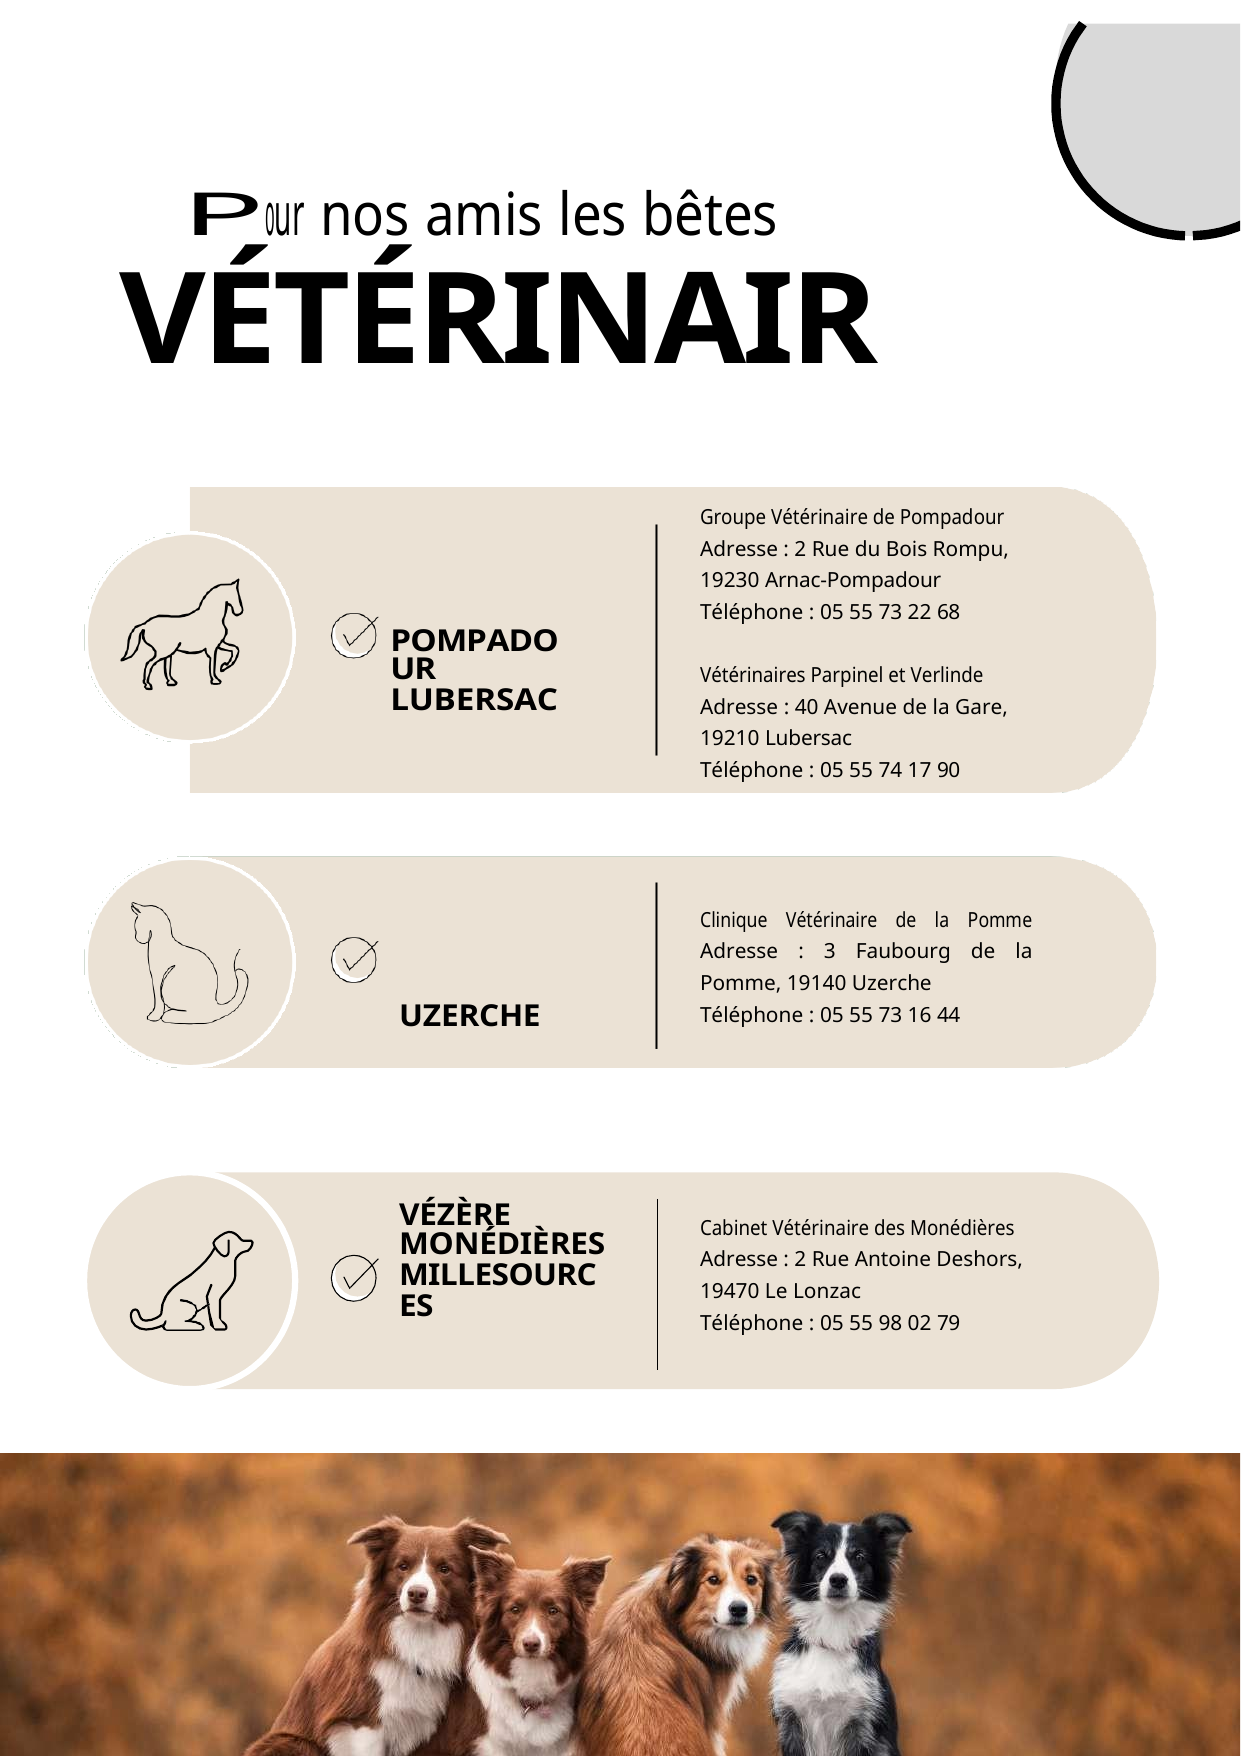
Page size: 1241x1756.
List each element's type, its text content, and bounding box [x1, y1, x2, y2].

text Téléphone : 05 55 98 02 79 [700, 1308, 1240, 1337]
text Téléphone : 05 55 74 17 90 [700, 756, 1240, 784]
picture [0, 1453, 1241, 1756]
subtitle POMPADOUR LUBERSAC [390, 627, 581, 719]
text Vétérinaires Parpinel et Verlinde Adresse : 40 Avenue de la Gare, 19210 Lubersac [700, 660, 1062, 752]
picture [81, 853, 1157, 1071]
text Téléphone : 05 55 73 22 68 [700, 597, 1240, 626]
text Téléphone : 05 55 73 16 44 [700, 1000, 1240, 1028]
picture [162, 1299, 210, 1331]
text Groupe Vétérinaire de Pompadour Adresse : 2 Rue du Bois Rompu, 19230 Arnac-Pompadour [700, 502, 1062, 594]
text Clinique Vétérinaire de la Pomme Adresse : 3 Faubourg de la Pomme, 19140 Uzerche [700, 905, 1032, 996]
text UZERCHE [399, 994, 581, 1035]
text Pour nos amis les bêtes [181, 172, 1240, 253]
text Cabinet Vétérinaire des Monédières Adresse : 2 Rue Antoine Deshors, 19470 Le Lonzac [700, 1213, 1088, 1304]
subtitle VÉZÈRE MONÉDIÈRES MILLESOURCES [399, 1201, 611, 1325]
picture [81, 487, 1157, 793]
